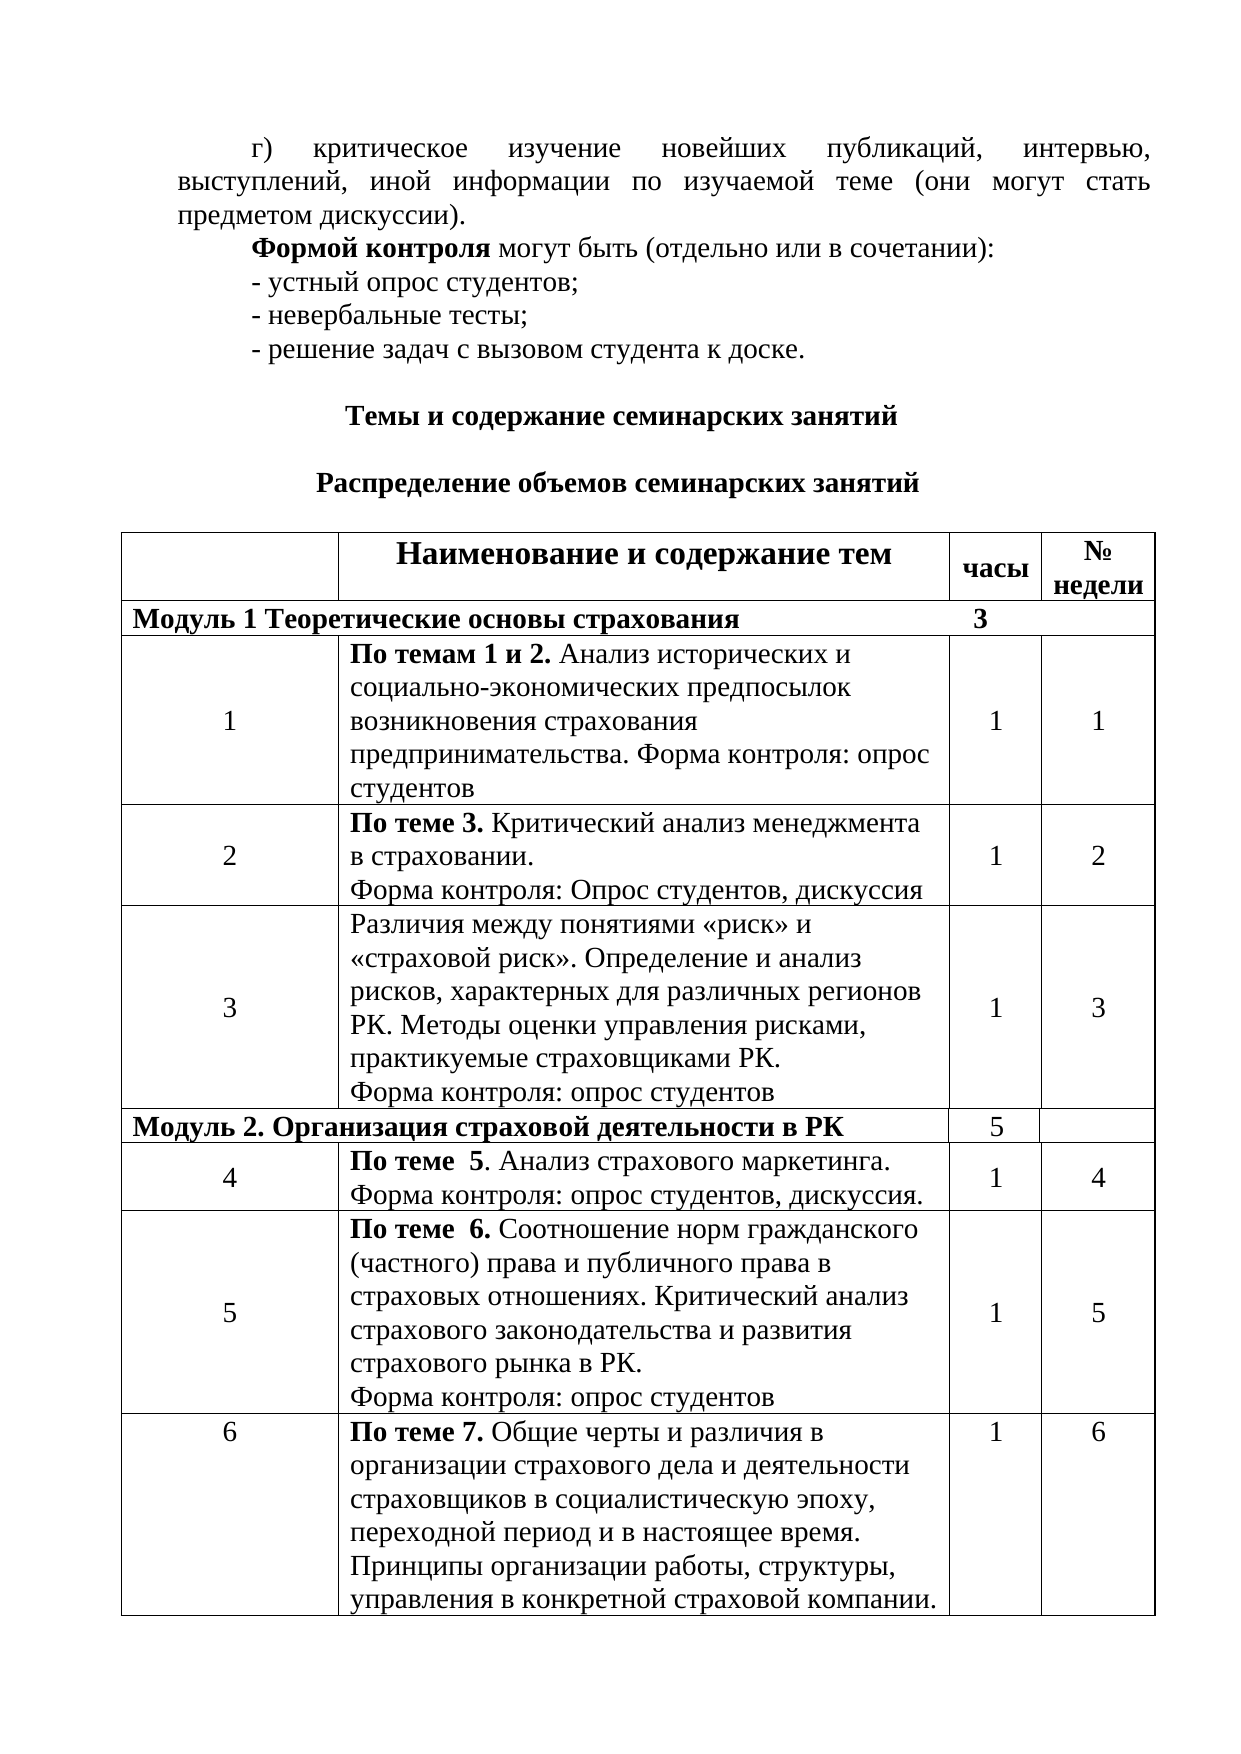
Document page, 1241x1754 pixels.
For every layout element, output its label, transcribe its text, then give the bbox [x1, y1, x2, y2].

table_cell По теме 6. Соотношение норм гражданского (частного) права и публичного права в страховых отношениях. Критический анализ страхового законодательства и развития страхового рынка в РК. Форма контроля: опрос студентов [339, 1211, 949, 1413]
table_cell 5 [1042, 1211, 1154, 1413]
text Темы и содержание семинарских занятий [177, 398, 1152, 432]
table_cell 1 [950, 1211, 1041, 1413]
text Распределение объемов семинарских занятий [177, 465, 1152, 499]
table_cell 5 [122, 1211, 338, 1413]
table_cell 4 [1042, 1143, 1154, 1210]
text - решение задач с вызовом студента к доске. [177, 331, 1152, 364]
table_header часы [950, 533, 1041, 600]
table_cell 4 [122, 1143, 338, 1210]
table_cell 1 [1042, 636, 1154, 804]
table_cell 1 [950, 906, 1041, 1108]
table_cell Модуль 1 Теоретические основы страхования 3 [122, 601, 1154, 635]
table_cell 5 [949, 1109, 1039, 1142]
table_header Наименование и содержание тем [339, 533, 949, 600]
table_cell 1 [950, 636, 1041, 804]
table_cell Модуль 2. Организация страховой деятельности в РК [122, 1109, 948, 1142]
table_cell По теме 3. Критический анализ менеджмента в страховании. Форма контроля: Опрос студентов, дискуссия [339, 805, 949, 905]
text - невербальные тесты; [177, 297, 1152, 331]
table_cell 2 [122, 805, 338, 905]
table_cell [1040, 1109, 1154, 1142]
table_cell 6 [122, 1414, 338, 1615]
table_cell 1 [122, 636, 338, 804]
text - устный опрос студентов; [177, 264, 1152, 297]
table_cell По теме 5. Анализ страхового маркетинга. Форма контроля: опрос студентов, дискуссия. [339, 1143, 949, 1210]
table_cell По темам 1 и 2. Анализ исторических и социально-экономических предпосылок возникновения страхования предпринимательства. Форма контроля: опрос студентов [339, 636, 949, 804]
table_cell 1 [950, 805, 1041, 905]
table_cell 2 [1042, 805, 1154, 905]
table_header [122, 533, 338, 600]
table_cell 1 [950, 1143, 1041, 1210]
table_cell Различия между понятиями «риск» и «страховой риск». Определение и анализ рисков, характерных для различных регионов РК. Методы оценки управления рисками, практикуемые страховщиками РК. Форма контроля: опрос студентов [339, 906, 949, 1108]
table_cell 3 [1042, 906, 1154, 1108]
table_cell 3 [122, 906, 338, 1108]
table_cell 6 [1042, 1414, 1154, 1615]
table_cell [339, 1414, 949, 1615]
text г) критическое изучение новейших публикаций, интервью, выступлений, иной информации по изучаемой теме (они могут стать предметом дискуссии). [177, 130, 1152, 230]
text Формой контроля могут быть (отдельно или в сочетании): [177, 230, 1152, 264]
table_cell 1 [950, 1414, 1041, 1615]
table_header № недели [1042, 533, 1154, 600]
